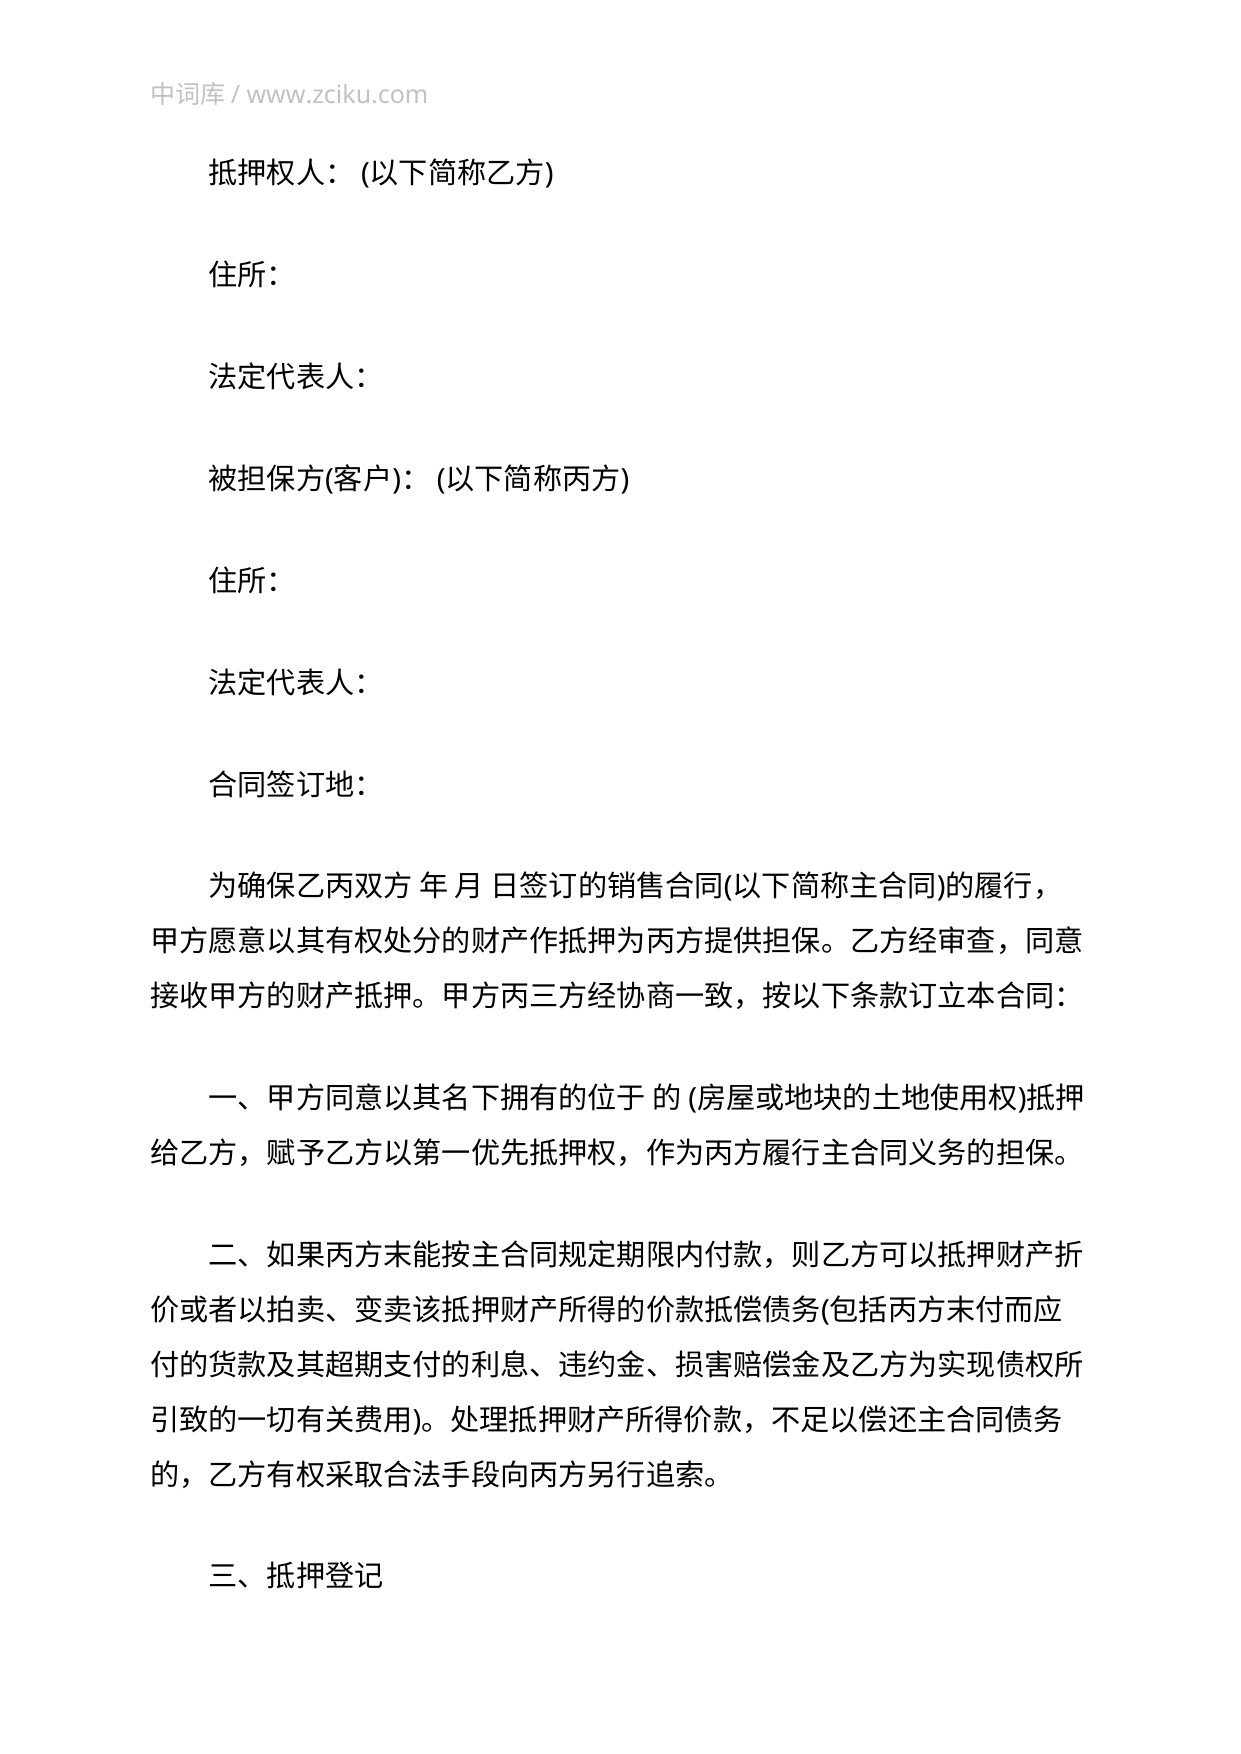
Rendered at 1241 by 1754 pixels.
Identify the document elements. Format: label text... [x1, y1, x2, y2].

text 抵押权人： (以下简称乙方) [150, 150, 1090, 192]
text 住所： [150, 252, 1090, 294]
text 被担保方(客户)： (以下简称丙方) [150, 456, 1090, 498]
text 合同签订地： [150, 761, 1090, 803]
text 为确保乙丙双方 年 月 日签订的销售合同(以下简称主合同)的履行，甲方愿意以其有权处分的财产作抵押为丙方提供担保。乙方经审查，同意接收甲方的财产抵押。甲方丙三方经协商一致，按以下条款订立本合同： [150, 863, 1090, 1015]
text 法定代表人： [150, 354, 1090, 396]
text 三、抵押登记 [150, 1553, 1090, 1595]
text 二、如果丙方末能按主合同规定期限内付款，则乙方可以抵押财产折价或者以拍卖、变卖该抵押财产所得的价款抵偿债务(包括丙方末付而应付的货款及其超期支付的利息、违约金、损害赔偿金及乙方为实现债权所引致的一切有关费用)。处理抵押财产所得价款，不足以偿还主合同债务的，乙方有权采取合法手段向丙方另行追索。 [150, 1231, 1090, 1493]
text 住所： [150, 557, 1090, 600]
text 法定代表人： [150, 659, 1090, 702]
text 一、甲方同意以其名下拥有的位于 的 (房屋或地块的土地使用权)抵押给乙方，赋予乙方以第一优先抵押权，作为丙方履行主合同义务的担保。 [150, 1074, 1090, 1172]
